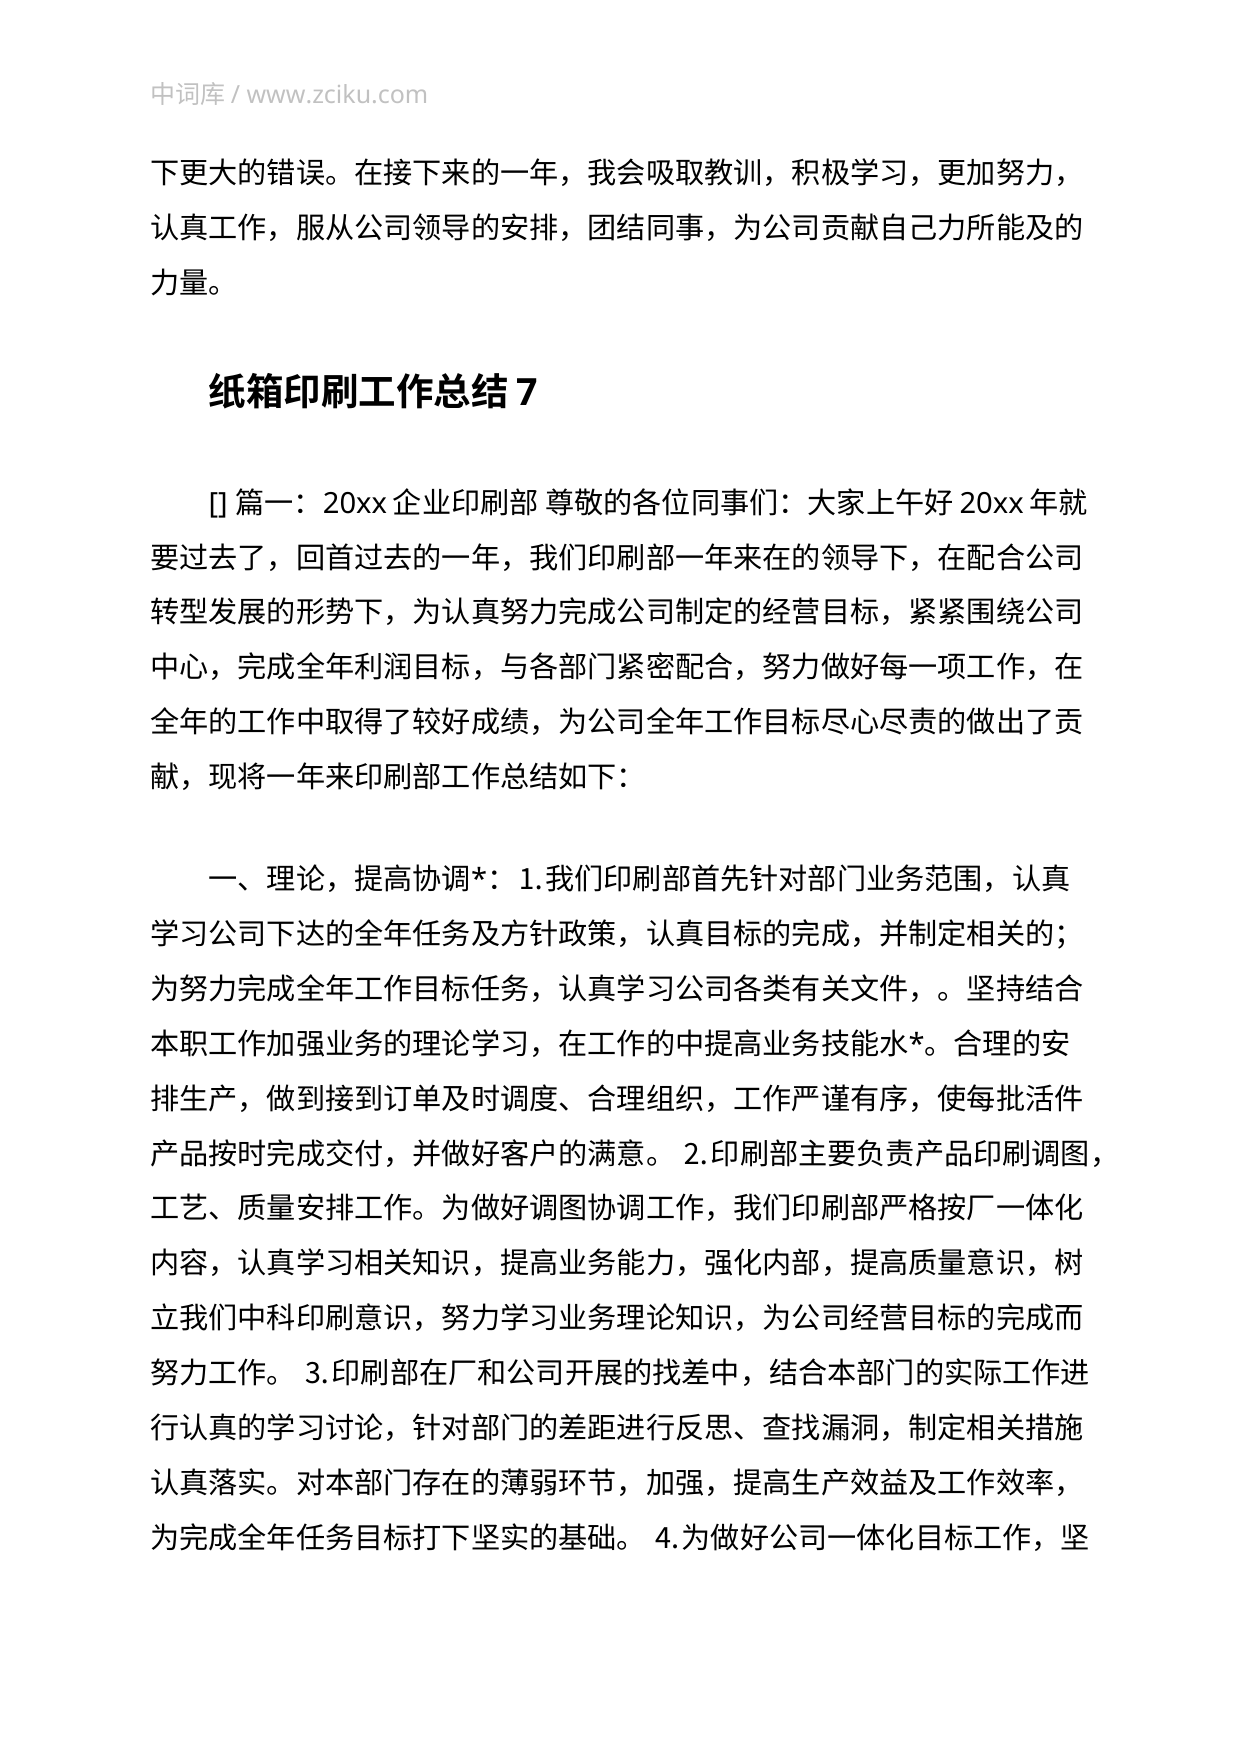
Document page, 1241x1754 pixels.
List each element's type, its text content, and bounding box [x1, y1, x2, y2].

text 纸箱印刷工作总结7 [150, 362, 1090, 416]
text [] 篇一：20xx企业印刷部 尊敬的各位同事们：大家上午好20xx年就要过去了，回首过去的一年，我们印刷部一年来在的领导下，在配合公司转型发展的形势下，为认真努力完成公司制定的经营目标，紧紧围绕公司中心，完成全年利润目标，与各部门紧密配合，努力做好每一项工作，在全年的工作中取得了较好成绩，为公司全年工作目标尽心尽责的做出了贡献，现将一年来印刷部工作总结如下： [150, 479, 1090, 796]
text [150, 856, 1090, 1557]
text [150, 150, 1090, 302]
